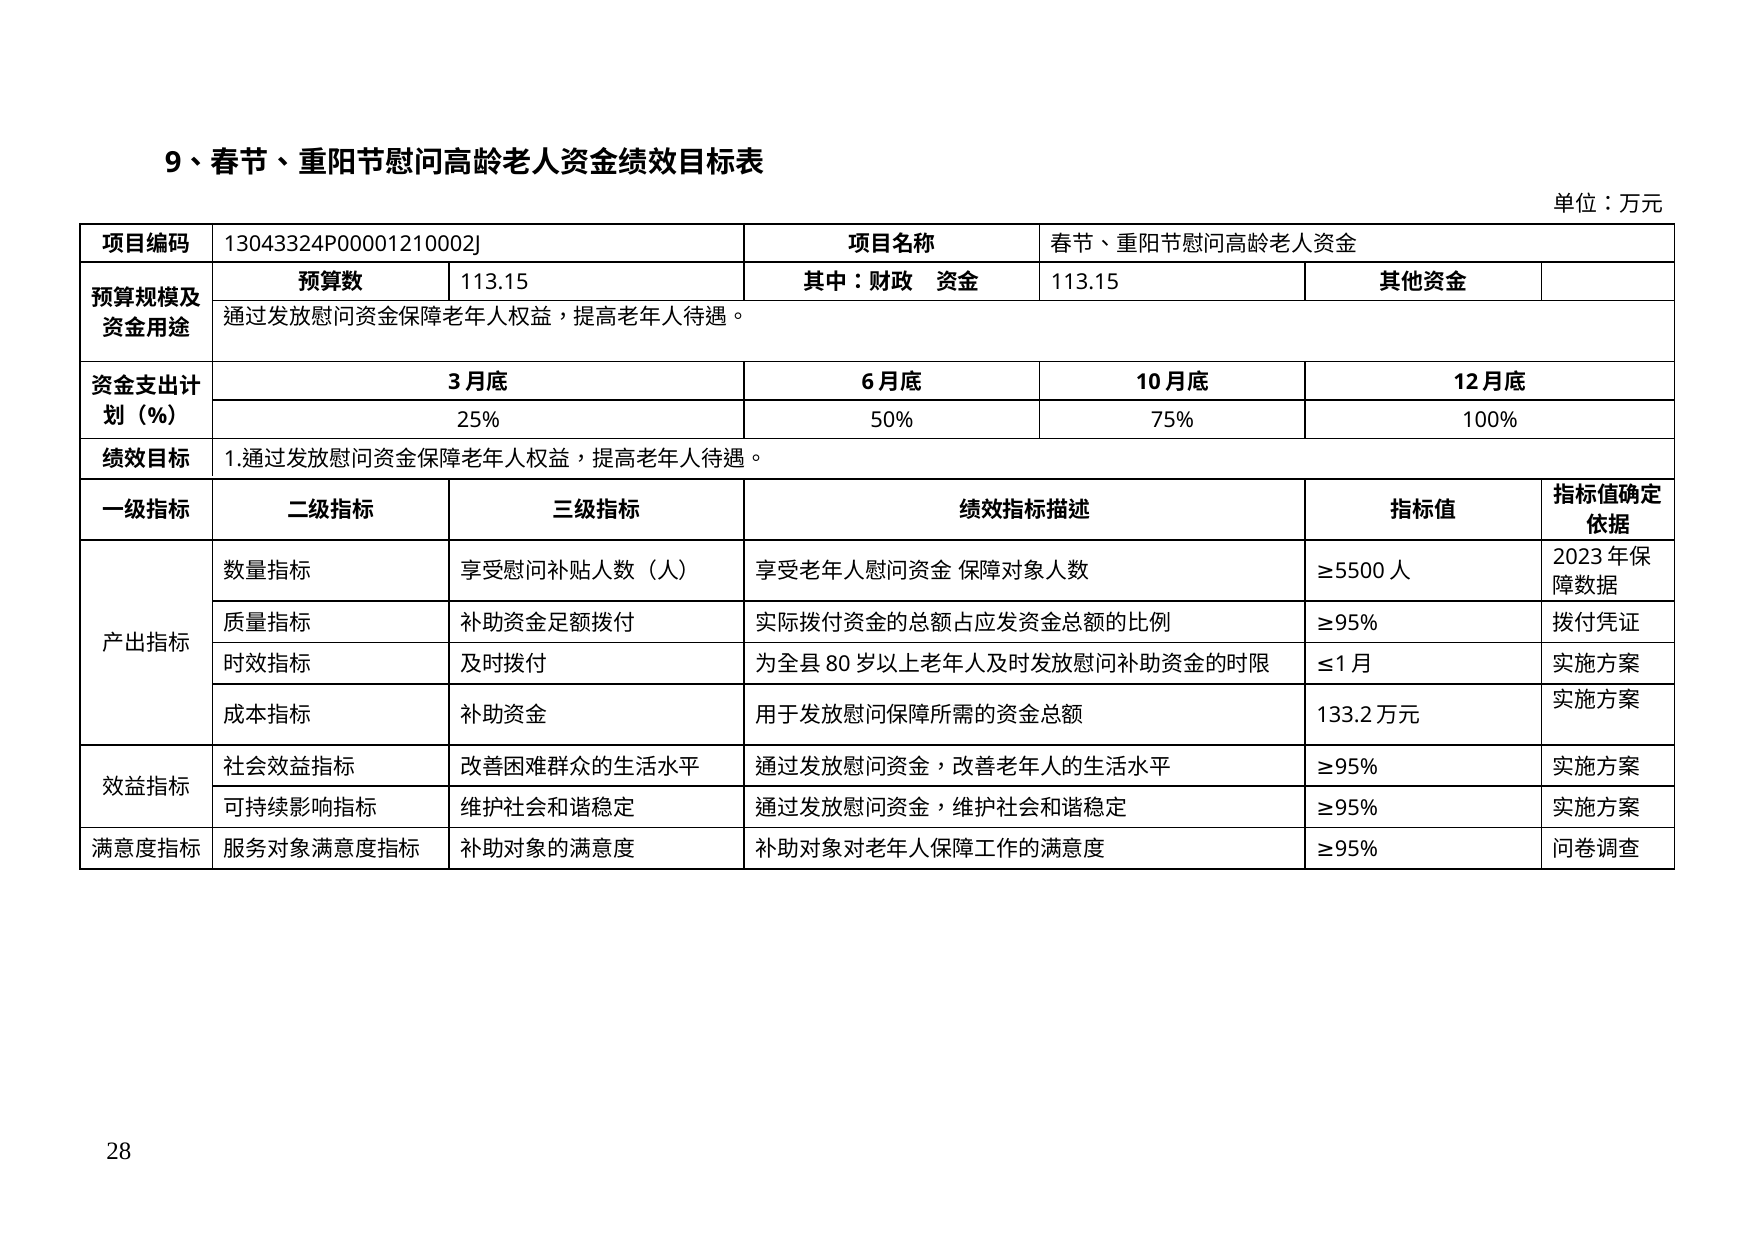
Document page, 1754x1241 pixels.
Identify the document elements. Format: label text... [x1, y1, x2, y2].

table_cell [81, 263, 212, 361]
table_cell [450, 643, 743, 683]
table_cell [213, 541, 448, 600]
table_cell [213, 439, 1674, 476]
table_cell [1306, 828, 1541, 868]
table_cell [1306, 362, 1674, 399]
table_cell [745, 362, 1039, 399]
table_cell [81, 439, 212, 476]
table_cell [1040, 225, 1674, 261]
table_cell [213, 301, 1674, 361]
text 9、春节、重阳节慰问高龄老人资金绩效目标表 [106, 142, 1648, 181]
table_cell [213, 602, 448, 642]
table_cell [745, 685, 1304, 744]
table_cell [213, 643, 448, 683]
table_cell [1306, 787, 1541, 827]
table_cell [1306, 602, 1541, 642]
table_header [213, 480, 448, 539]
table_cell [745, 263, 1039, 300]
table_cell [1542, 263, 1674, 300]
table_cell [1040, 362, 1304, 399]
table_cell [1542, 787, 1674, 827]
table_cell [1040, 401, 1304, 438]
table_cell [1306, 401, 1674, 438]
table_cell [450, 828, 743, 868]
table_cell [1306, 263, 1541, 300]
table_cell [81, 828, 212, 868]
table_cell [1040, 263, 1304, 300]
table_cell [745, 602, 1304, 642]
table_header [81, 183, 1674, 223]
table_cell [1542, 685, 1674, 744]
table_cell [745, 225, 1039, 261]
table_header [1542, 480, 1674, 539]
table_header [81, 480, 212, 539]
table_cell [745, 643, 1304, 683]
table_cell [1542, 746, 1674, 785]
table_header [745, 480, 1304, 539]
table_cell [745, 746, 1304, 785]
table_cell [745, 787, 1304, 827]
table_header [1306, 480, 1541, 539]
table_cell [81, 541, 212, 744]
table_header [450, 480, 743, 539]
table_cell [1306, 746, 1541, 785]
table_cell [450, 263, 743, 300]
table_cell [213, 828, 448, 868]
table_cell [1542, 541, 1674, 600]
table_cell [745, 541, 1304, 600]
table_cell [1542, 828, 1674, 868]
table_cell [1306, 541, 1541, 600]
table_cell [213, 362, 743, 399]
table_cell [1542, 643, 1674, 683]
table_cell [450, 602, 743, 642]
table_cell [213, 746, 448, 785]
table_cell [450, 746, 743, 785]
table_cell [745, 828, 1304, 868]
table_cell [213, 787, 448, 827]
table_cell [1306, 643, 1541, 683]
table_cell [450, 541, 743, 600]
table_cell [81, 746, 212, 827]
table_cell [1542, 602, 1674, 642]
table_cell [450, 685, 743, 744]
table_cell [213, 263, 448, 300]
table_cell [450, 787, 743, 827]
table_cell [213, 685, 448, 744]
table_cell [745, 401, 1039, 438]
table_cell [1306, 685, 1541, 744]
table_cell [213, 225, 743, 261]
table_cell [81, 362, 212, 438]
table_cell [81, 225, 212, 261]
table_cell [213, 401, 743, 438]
